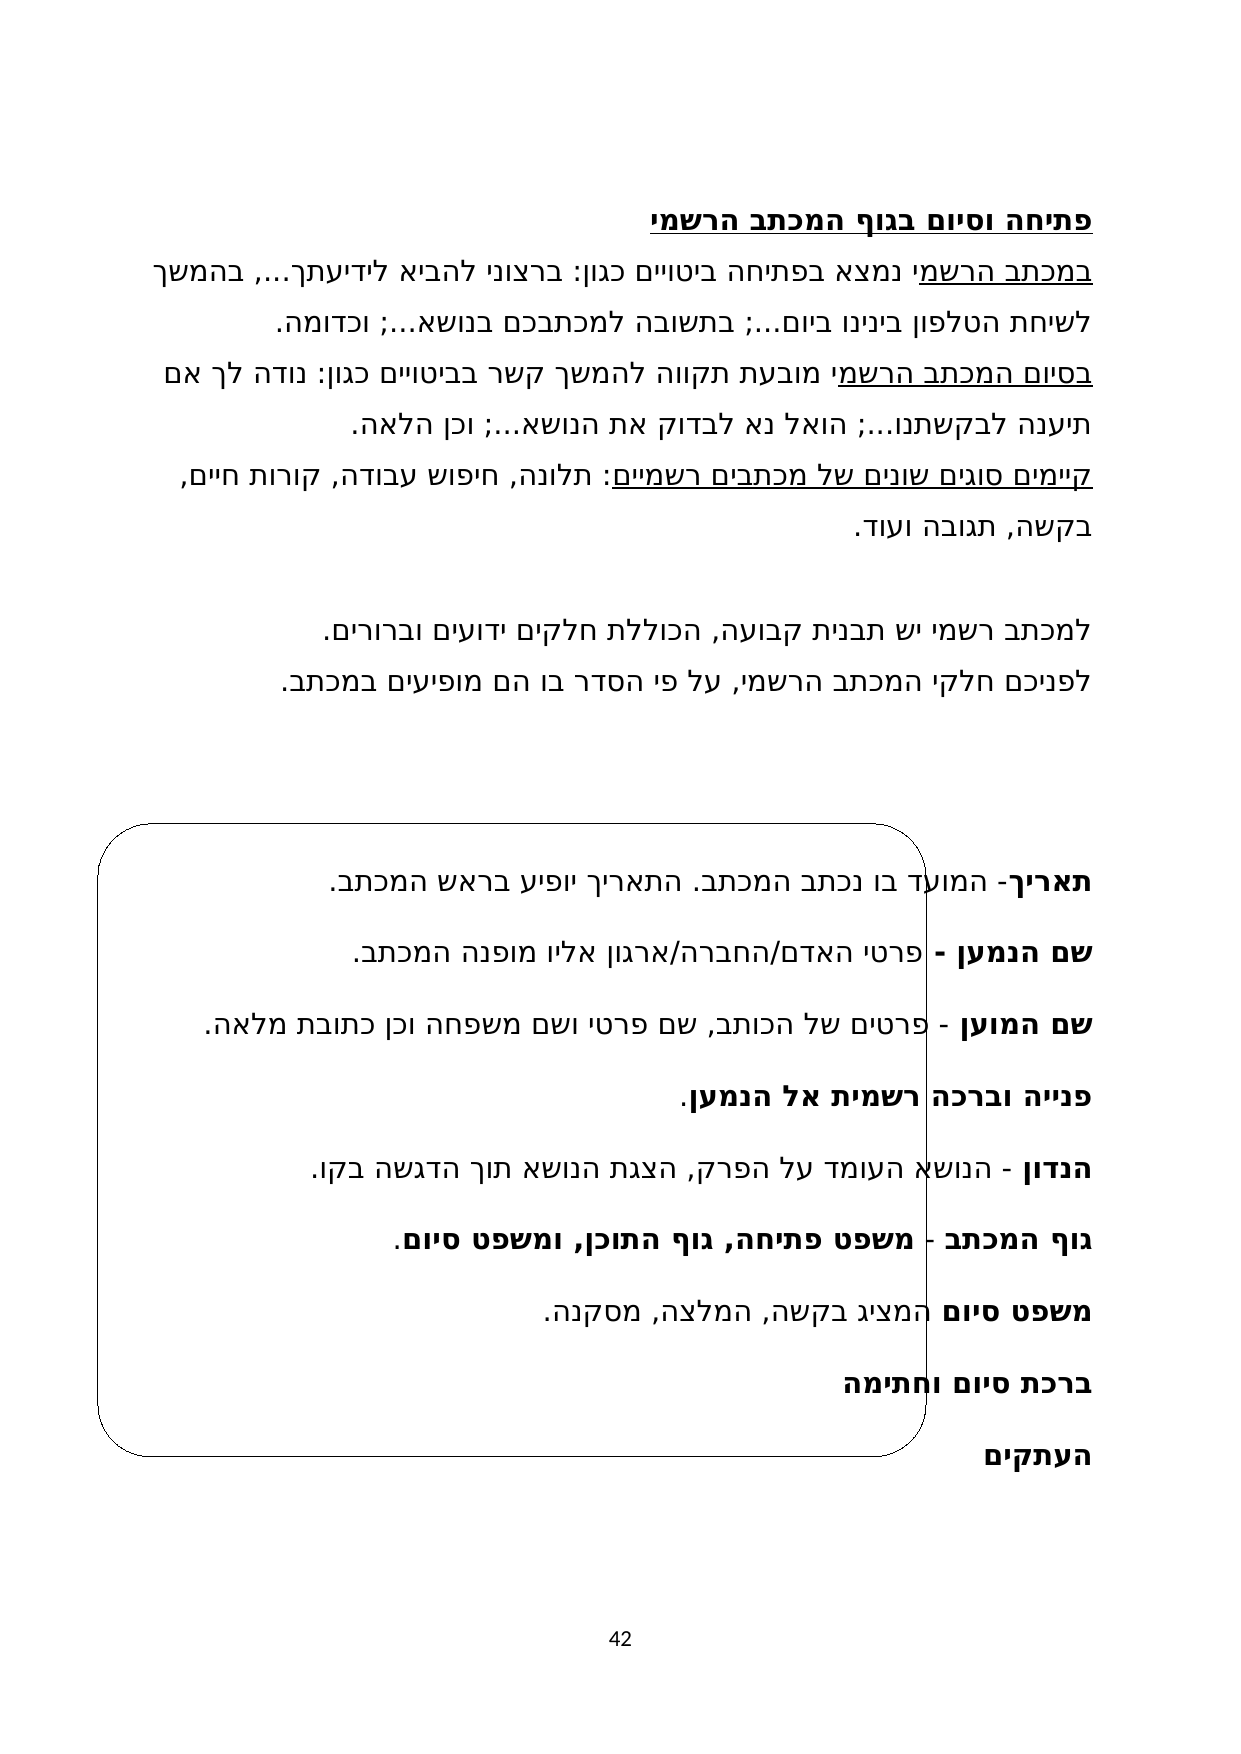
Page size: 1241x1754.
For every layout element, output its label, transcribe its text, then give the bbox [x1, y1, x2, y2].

text למכתב רשמי יש תבנית קבועה, הכוללת חלקים ידועים וברורים. [148, 613, 1092, 647]
text פנייה וברכה רשמית אל הנמען. [927, 1079, 1092, 1113]
text תאריך- המועד בו נכתב המכתב. התאריך יופיע בראש המכתב. [148, 864, 1092, 898]
text שם הנמען - פרטי האדם/החברה/ארגון אליו מופנה המכתב. [927, 936, 1092, 969]
text בסיום המכתב הרשמי מובעת תקווה להמשך קשר בביטויים כגון: נודה לך אם תיענה לבקשתנו...; הואל נא לבדוק את הנושא...; וכן הלאה. [148, 356, 1092, 441]
text הנדון - הנושא העומד על הפרק, הצגת הנושא תוך הדגשה בקו. [927, 1151, 1092, 1185]
text שם המוען - פרטים של הכותב, שם פרטי ושם משפחה וכן כתובת מלאה. [927, 1007, 1092, 1041]
text במכתב הרשמי נמצא בפתיחה ביטויים כגון: ברצוני להביא לידיעתך..., בהמשך לשיחת הטלפון בינינו ביום...; בתשובה למכתבכם בנושא...; וכדומה. [148, 254, 1092, 339]
text שם הנמען - פרטי האדם/החברה/ארגון אליו מופנה המכתב. [148, 936, 926, 969]
text פתיחה וסיום בגוף המכתב הרשמי [148, 203, 1092, 237]
text משפט סיום המציג בקשה, המלצה, מסקנה. [148, 1294, 926, 1328]
text גוף המכתב - משפט פתיחה, גוף התוכן, ומשפט סיום. [148, 1223, 926, 1257]
text לפניכם חלקי המכתב הרשמי, על פי הסדר בו הם מופיעים במכתב. [148, 664, 1092, 698]
text שם המוען - פרטים של הכותב, שם פרטי ושם משפחה וכן כתובת מלאה. [148, 1007, 926, 1041]
text פנייה וברכה רשמית אל הנמען. [148, 1079, 926, 1113]
text הנדון - הנושא העומד על הפרק, הצגת הנושא תוך הדגשה בקו. [148, 1151, 926, 1185]
text העתקים [148, 1438, 1092, 1472]
text משפט סיום המציג בקשה, המלצה, מסקנה. [927, 1294, 1092, 1328]
text ברכת סיום וחתימה [927, 1366, 1092, 1400]
text ברכת סיום וחתימה [148, 1366, 926, 1400]
text קיימים סוגים שונים של מכתבים רשמיים: תלונה, חיפוש עבודה, קורות חיים, בקשה, תגובה ועוד. [148, 458, 1092, 543]
text גוף המכתב - משפט פתיחה, גוף התוכן, ומשפט סיום. [927, 1223, 1092, 1257]
